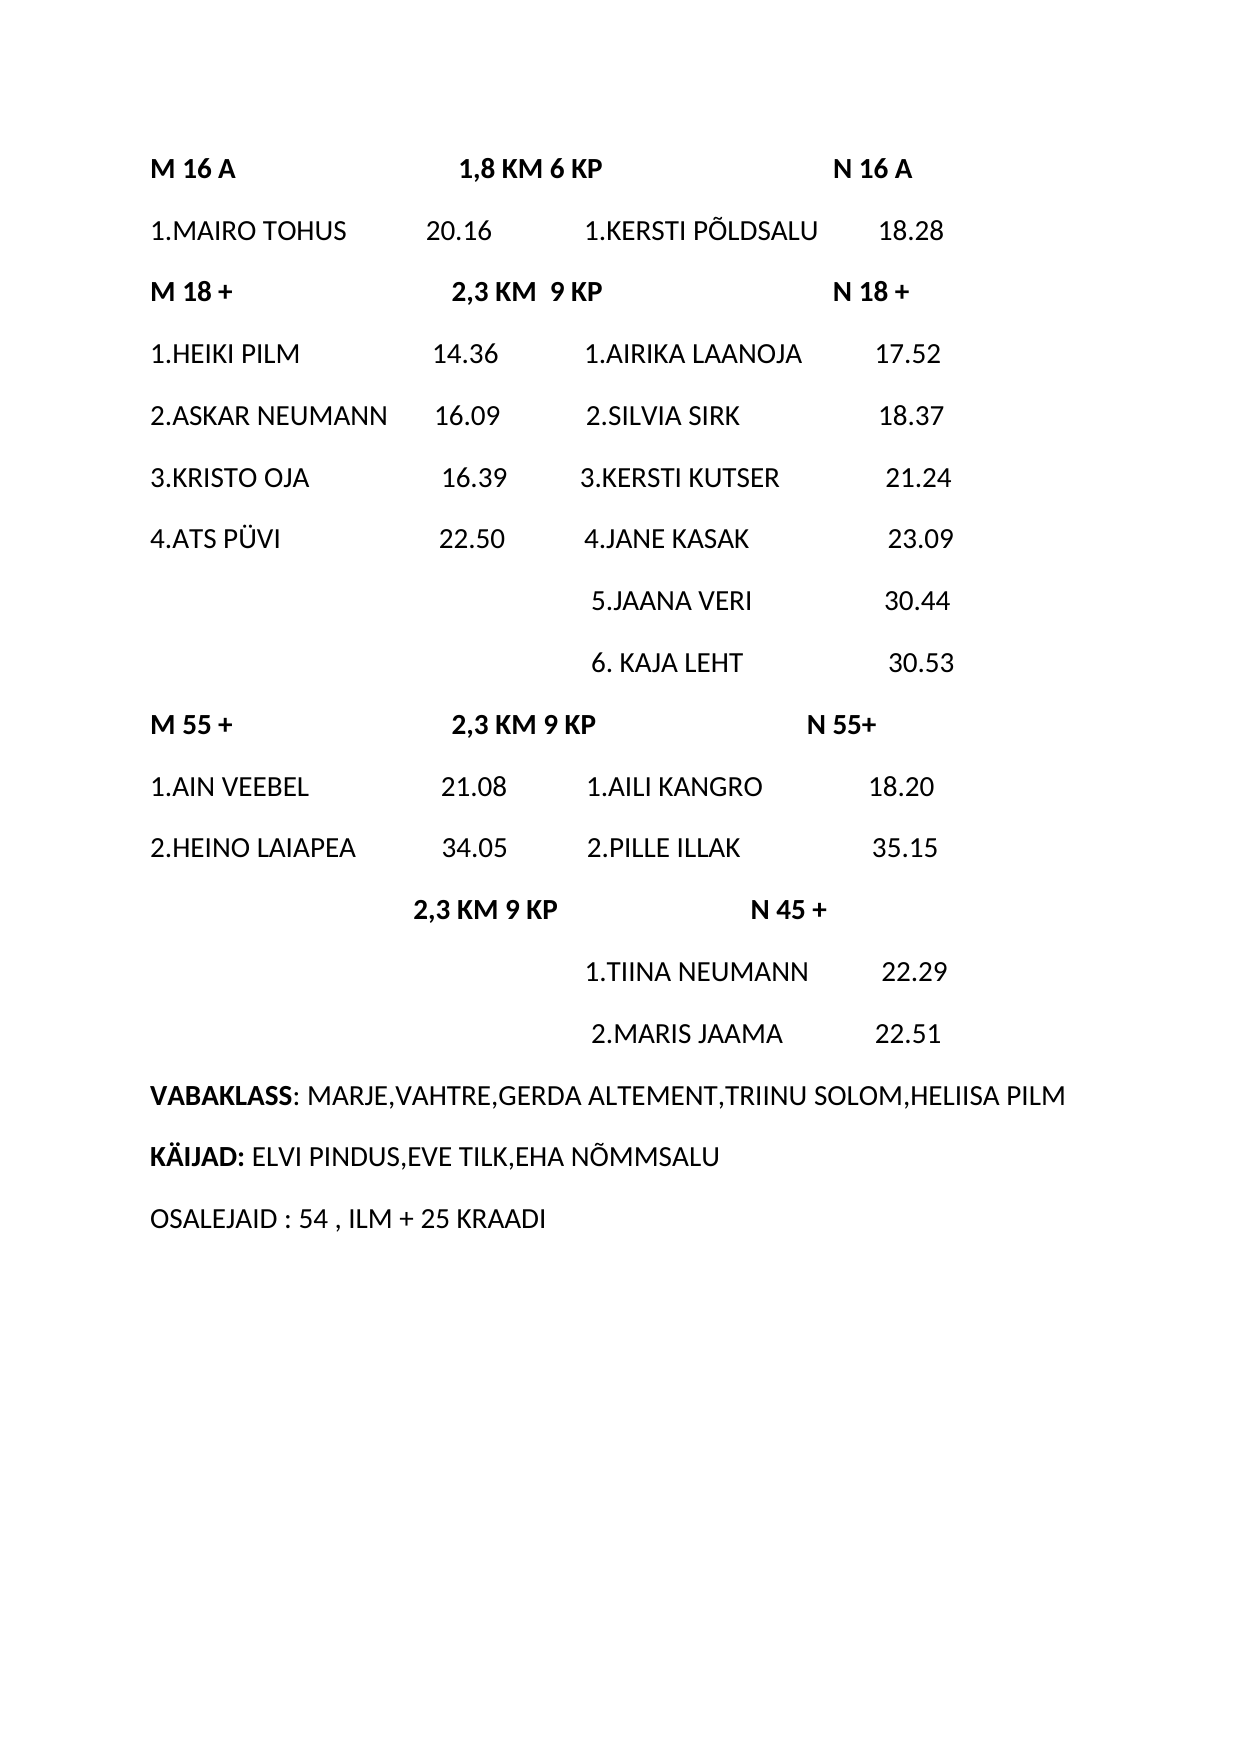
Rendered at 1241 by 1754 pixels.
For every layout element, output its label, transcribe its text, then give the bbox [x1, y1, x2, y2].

text 3.KRISTO OJA 16.39 3.KERSTI KUTSER 21.24 [150, 459, 1090, 494]
text 6. KAJA LEHT 30.53 [150, 644, 1090, 680]
text 4.ATS PÜVI 22.50 4.JANE KASAK 23.09 [150, 521, 1090, 556]
text KÄIJAD: ELVI PINDUS,EVE TILK,EHA NÕMMSALU [150, 1138, 1090, 1174]
text M 18 + 2,3 KM 9 KP N 18 + [150, 273, 1090, 309]
text 1.TIINA NEUMANN 22.29 [150, 953, 1090, 989]
text M 16 A 1,8 KM 6 KP N 16 A [150, 150, 1090, 186]
text 5.JAANA VERI 30.44 [150, 582, 1090, 618]
text 2.ASKAR NEUMANN 16.09 2.SILVIA SIRK 18.37 [150, 397, 1090, 433]
text 2.HEINO LAIAPEA 34.05 2.PILLE ILLAK 35.15 [150, 829, 1090, 865]
text 1.MAIRO TOHUS 20.16 1.KERSTI PÕLDSALU 18.28 [150, 212, 1090, 247]
text OSALEJAID : 54 , ILM + 25 KRAADI [150, 1200, 1090, 1236]
text 2.MARIS JAAMA 22.51 [150, 1015, 1090, 1050]
text M 55 + 2,3 KM 9 KP N 55+ [150, 706, 1090, 742]
text 1.HEIKI PILM 14.36 1.AIRIKA LAANOJA 17.52 [150, 335, 1090, 371]
text 2,3 KM 9 KP N 45 + [150, 891, 1090, 927]
text 1.AIN VEEBEL 21.08 1.AILI KANGRO 18.20 [150, 768, 1090, 803]
text VABAKLASS: MARJE,VAHTRE,GERDA ALTEMENT,TRIINU SOLOM,HELIISA PILM [150, 1077, 1090, 1112]
